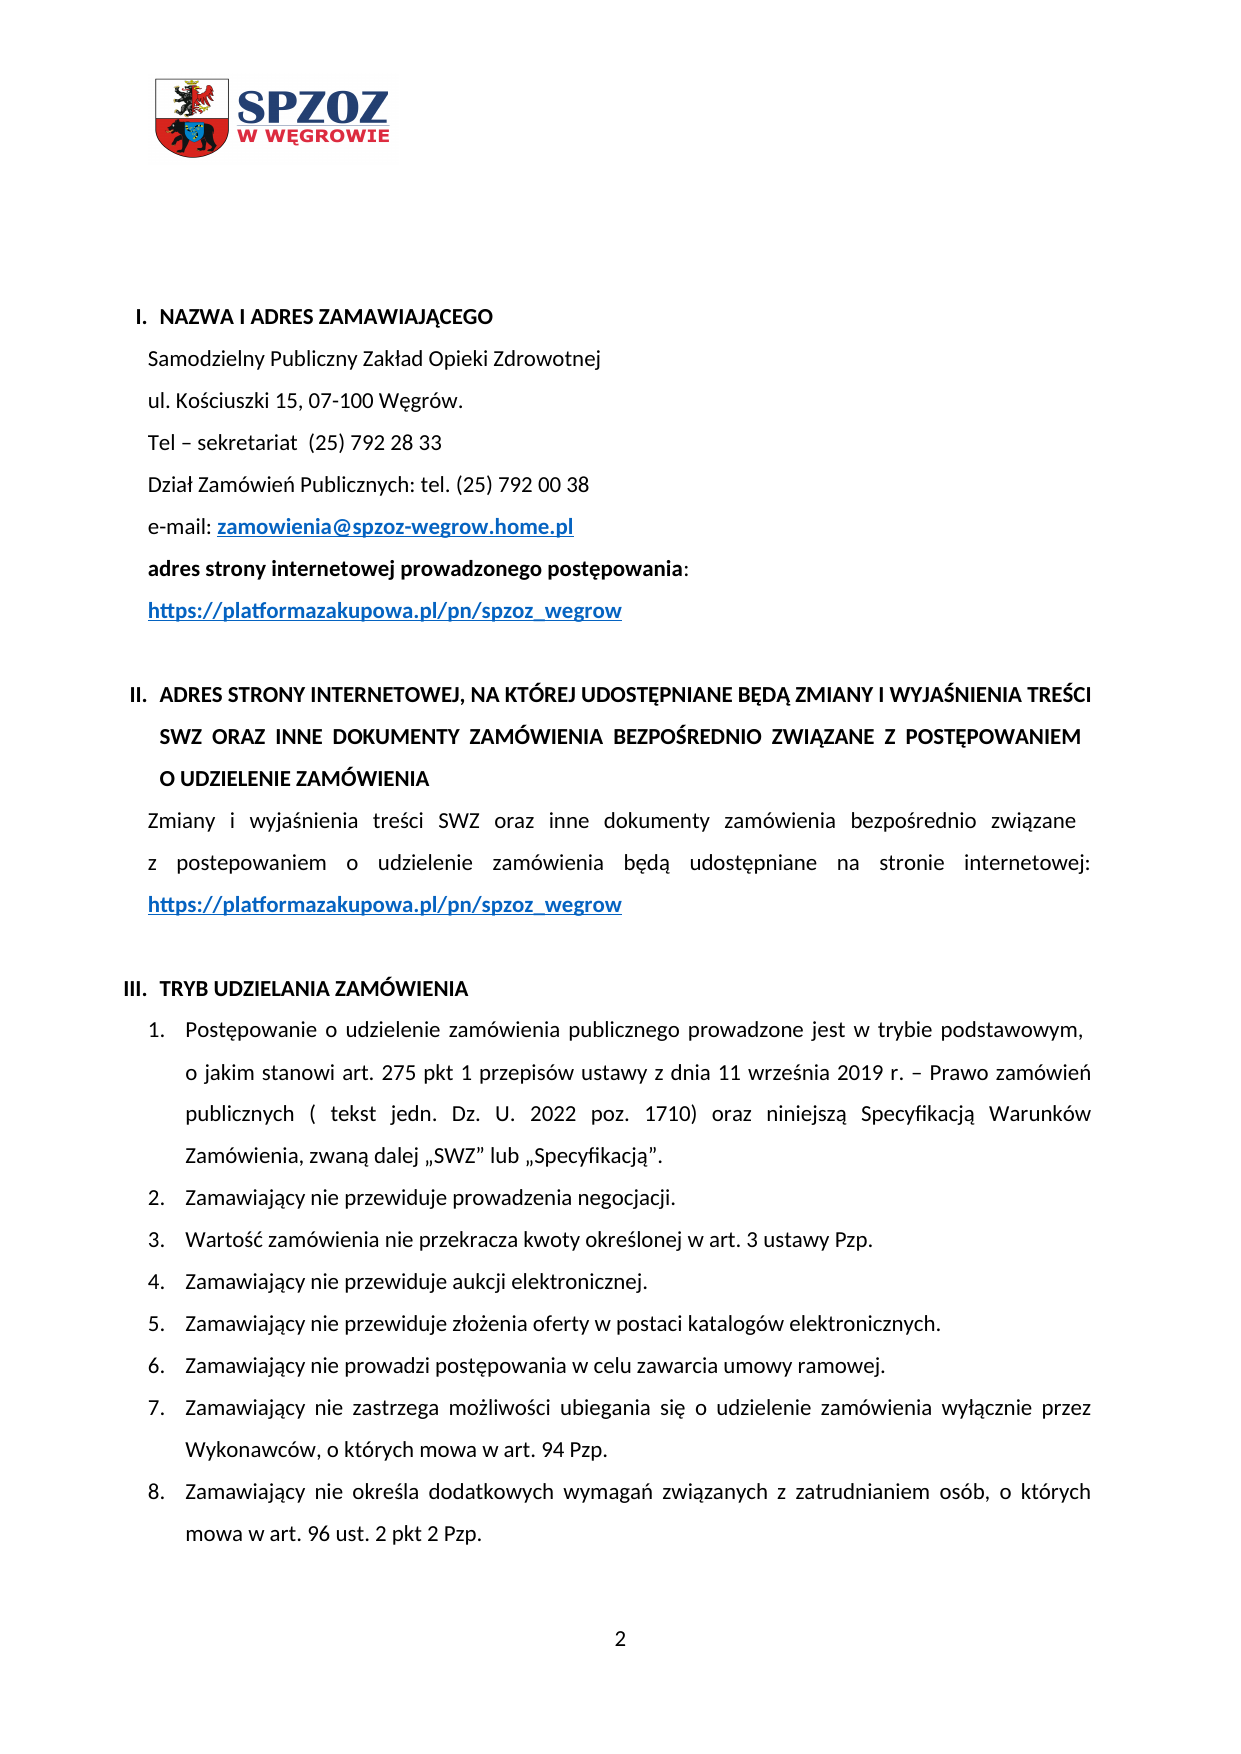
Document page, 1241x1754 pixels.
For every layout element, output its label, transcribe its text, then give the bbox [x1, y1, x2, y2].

list Zamawiający nie określa dodatkowych wymagań związanych z zatrudnianiem osób, o których mowa w art. 96 ust. 2 pkt 2 Pzp. [148, 1477, 1093, 1547]
text adres strony internetowej prowadzonego postępowania: [148, 554, 1093, 582]
text https://platformazakupowa.pl/pn/spzoz_wegrow [148, 596, 1093, 624]
text Tel – sekretariat (25) 792 28 33 [148, 428, 1093, 456]
list TRYB UDZIELANIA ZAMÓWIENIA [148, 974, 1093, 1002]
list Zamawiający nie przewiduje prowadzenia negocjacji. [148, 1183, 1093, 1212]
list Zamawiający nie przewiduje aukcji elektronicznej. [148, 1267, 1093, 1296]
text e-mail: zamowienia@spzoz-wegrow.home.pl [148, 512, 1093, 540]
list NAZWA I ADRES ZAMAWIAJĄCEGO [148, 302, 1093, 330]
text ul. Kościuszki 15, 07-100 Węgrów. [148, 386, 1093, 414]
text Samodzielny Publiczny Zakład Opieki Zdrowotnej [148, 344, 1093, 372]
list Postępowanie o udzielenie zamówienia publicznego prowadzone jest w trybie podstawowym, o jakim stanowi art. 275 pkt 1 przepisów ustawy z dnia 11 września 2019 r. – Prawo zamówień publicznych ( tekst jedn. Dz. U. 2022 poz. 1710) oraz niniejszą Specyfikacją Warunków Zamówienia, zwaną dalej „SWZ” lub „Specyfikacją”. [148, 1016, 1093, 1169]
list Zamawiający nie zastrzega możliwości ubiegania się o udzielenie zamówienia wyłącznie przez Wykonawców, o których mowa w art. 94 Pzp. [148, 1393, 1093, 1463]
list ADRES STRONY INTERNETOWEJ, NA KTÓREJ UDOSTĘPNIANE BĘDĄ ZMIANY I WYJAŚNIENIA TREŚCI SWZ ORAZ INNE DOKUMENTY ZAMÓWIENIA BEZPOŚREDNIO ZWIĄZANE Z POSTĘPOWANIEM O UDZIELENIE ZAMÓWIENIA [148, 680, 1093, 792]
list Zamawiający nie przewiduje złożenia oferty w postaci katalogów elektronicznych. [148, 1309, 1093, 1337]
text Dział Zamówień Publicznych: tel. (25) 792 00 38 [148, 470, 1093, 498]
list Wartość zamówienia nie przekracza kwoty określonej w art. 3 ustawy Pzp. [148, 1226, 1093, 1253]
list Zamawiający nie prowadzi postępowania w celu zawarcia umowy ramowej. [148, 1351, 1093, 1379]
text Zmiany i wyjaśnienia treści SWZ oraz inne dokumenty zamówienia bezpośrednio związane z postepowaniem o udzielenie zamówienia będą udostępniane na stronie internetowej: https://platformazakupowa.pl/pn/spzoz_wegrow [148, 806, 1093, 918]
picture [147, 73, 400, 165]
